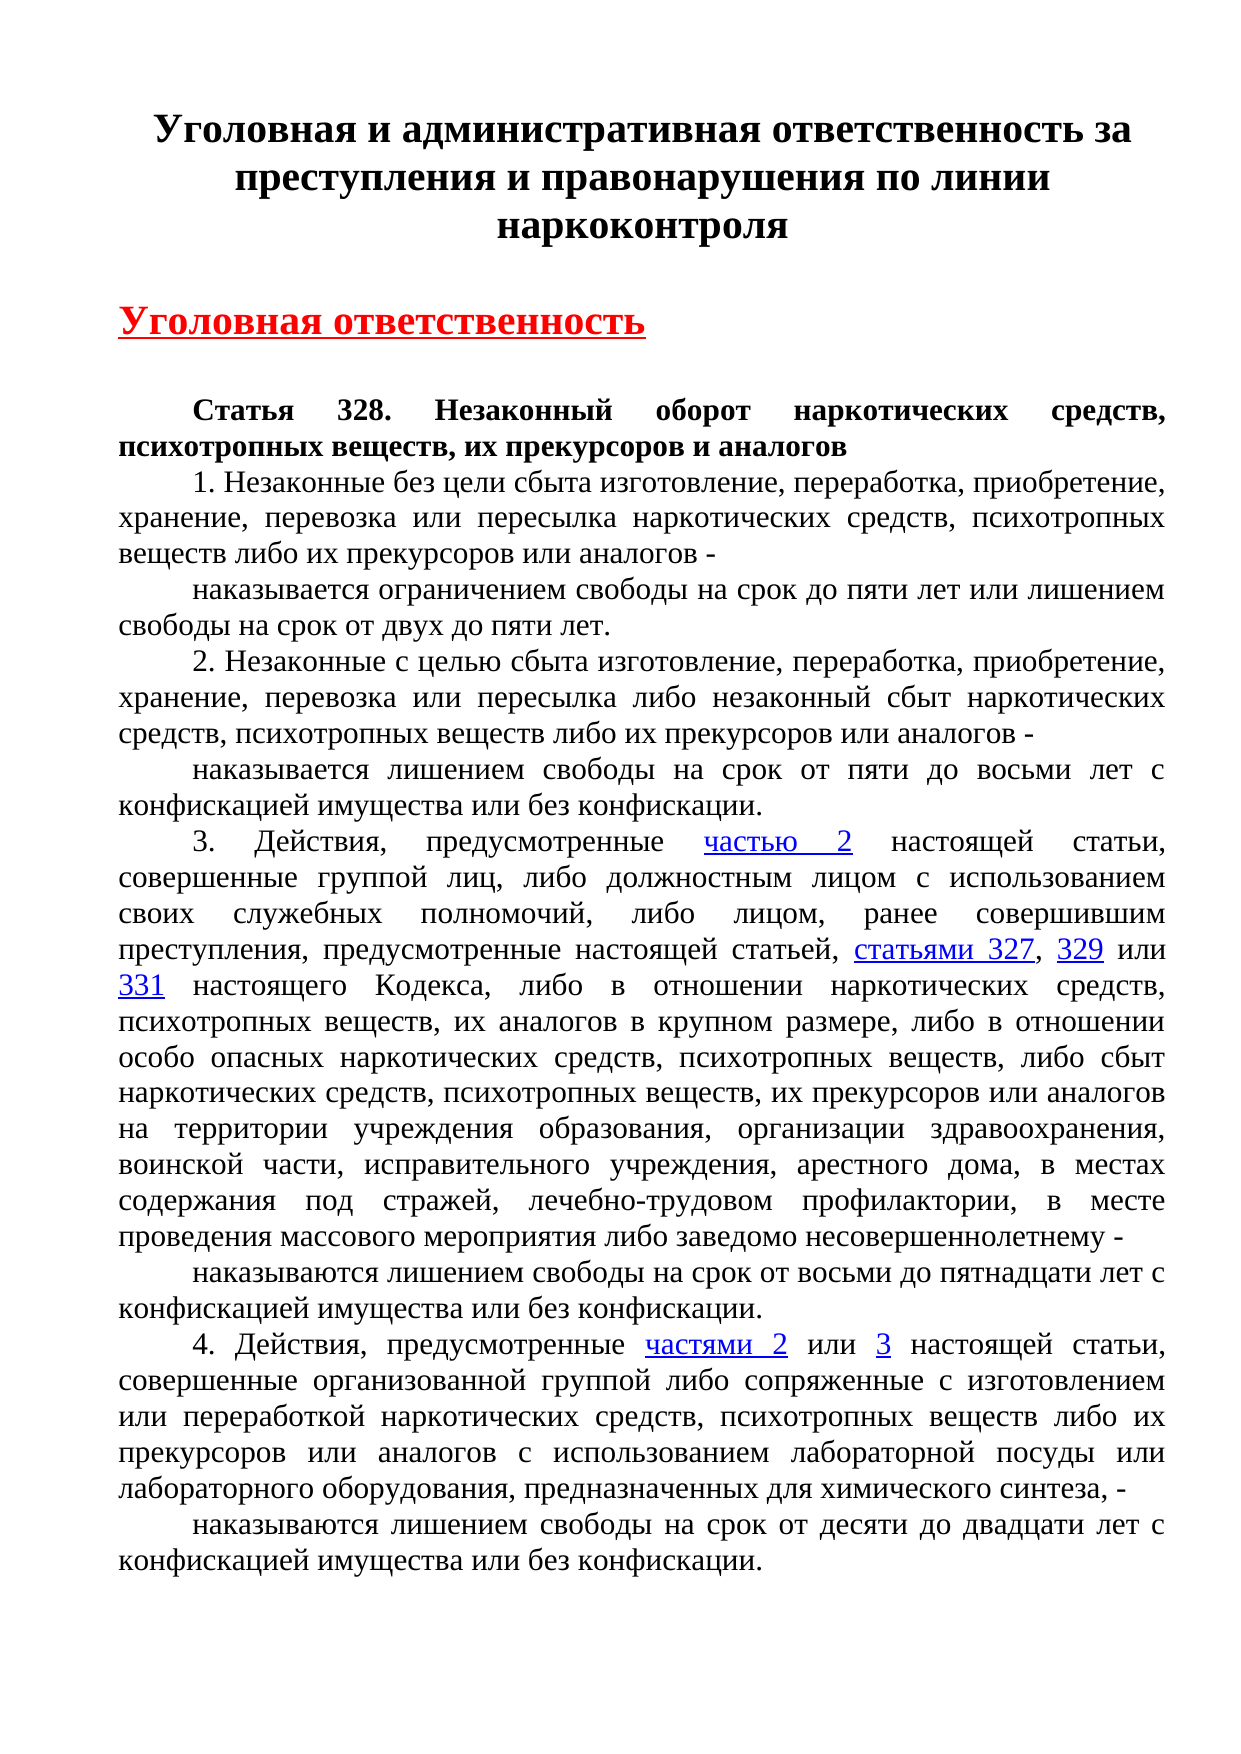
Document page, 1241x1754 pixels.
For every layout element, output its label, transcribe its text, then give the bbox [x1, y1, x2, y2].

text Уголовная и административная ответственность за преступления и правонарушения по линии наркоконтроля [118, 103, 1167, 247]
text 1. Незаконные без цели сбыта изготовление, переработка, приобретение, хранение, перевозка или пересылка наркотических средств, психотропных веществ либо их прекурсоров или аналогов - [118, 463, 1167, 571]
text наказываются лишением свободы на срок от десяти до двадцати лет с конфискацией имущества или без конфискации. [118, 1505, 1167, 1577]
text Уголовная ответственность [118, 295, 1167, 343]
text наказывается лишением свободы на срок от пяти до восьми лет с конфискацией имущества или без конфискации. [118, 750, 1167, 822]
text Статья 328. Незаконный оборот наркотических средств, психотропных веществ, их прекурсоров и аналогов [118, 391, 1167, 463]
text наказывается ограничением свободы на срок до пяти лет или лишением свободы на срок от двух до пяти лет. [118, 571, 1167, 642]
text 3. Действия, предусмотренные частью 2 настоящей статьи, совершенные группой лиц, либо должностным лицом с использованием своих служебных полномочий, либо лицом, ранее совершившим преступления, предусмотренные настоящей статьей, статьями 327, 329 или 331 настоящего Кодекса, либо в отношении наркотических средств, психотропных веществ, их аналогов в крупном размере, либо в отношении особо опасных наркотических средств, психотропных веществ, либо сбыт наркотических средств, психотропных веществ, их прекурсоров или аналогов на территории учреждения образования, организации здравоохранения, воинской части, исправительного учреждения, арестного дома, в местах содержания под стражей, лечебно-трудовом профилактории, в месте проведения массового мероприятия либо заведомо несовершеннолетнему - [118, 822, 1167, 1253]
text 4. Действия, предусмотренные частями 2 или 3 настоящей статьи, совершенные организованной группой либо сопряженные с изготовлением или переработкой наркотических средств, психотропных веществ либо их прекурсоров или аналогов с использованием лабораторной посуды или лабораторного оборудования, предназначенных для химического синтеза, - [118, 1325, 1167, 1505]
text наказываются лишением свободы на срок от восьми до пятнадцати лет с конфискацией имущества или без конфискации. [118, 1253, 1167, 1325]
text 2. Незаконные с целью сбыта изготовление, переработка, приобретение, хранение, перевозка или пересылка либо незаконный сбыт наркотических средств, психотропных веществ либо их прекурсоров или аналогов - [118, 642, 1167, 750]
